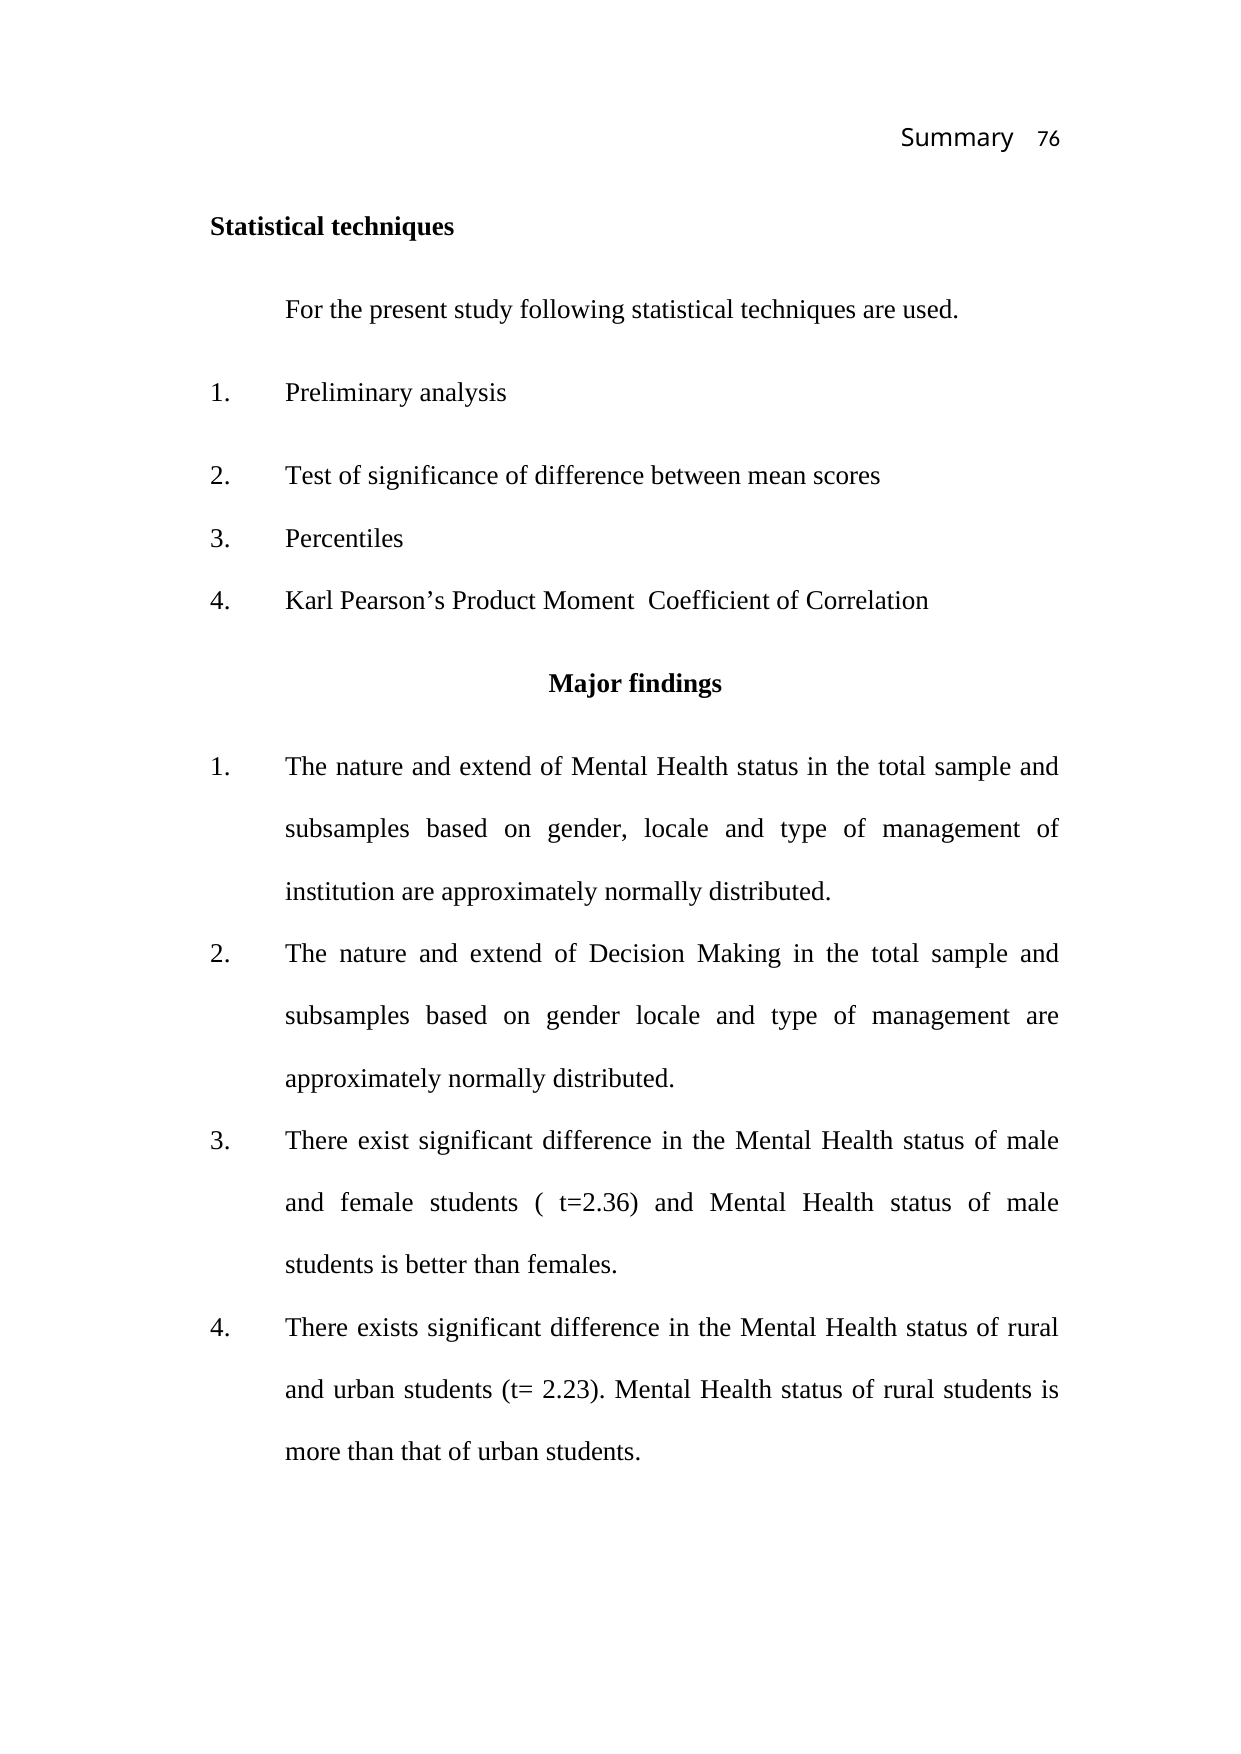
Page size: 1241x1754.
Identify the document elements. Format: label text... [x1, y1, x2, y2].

list There exists significant difference in the Mental Health status of rural and urban students (t= 2.23). Mental Health status of rural students is more than that of urban students. [210, 1311, 1060, 1467]
list The nature and extend of Mental Health status in the total sample and subsamples based on gender, locale and type of management of institution are approximately normally distributed. [210, 750, 1060, 906]
list Test of significance of difference between mean scores [210, 459, 1060, 491]
list Percentiles [210, 522, 1060, 553]
list Karl Pearson’s Product Moment Coefficient of Correlation [210, 584, 1060, 615]
list For the present study following statistical techniques are used. [210, 293, 1060, 324]
list Preliminary analysis [210, 376, 1060, 407]
list The nature and extend of Decision Making in the total sample and subsamples based on gender locale and type of management are approximately normally distributed. [210, 937, 1060, 1093]
list There exist significant difference in the Mental Health status of male and female students ( t=2.36) and Mental Health status of male students is better than females. [210, 1124, 1060, 1280]
list Statistical techniques [210, 210, 1060, 241]
list Major findings [210, 667, 1060, 698]
